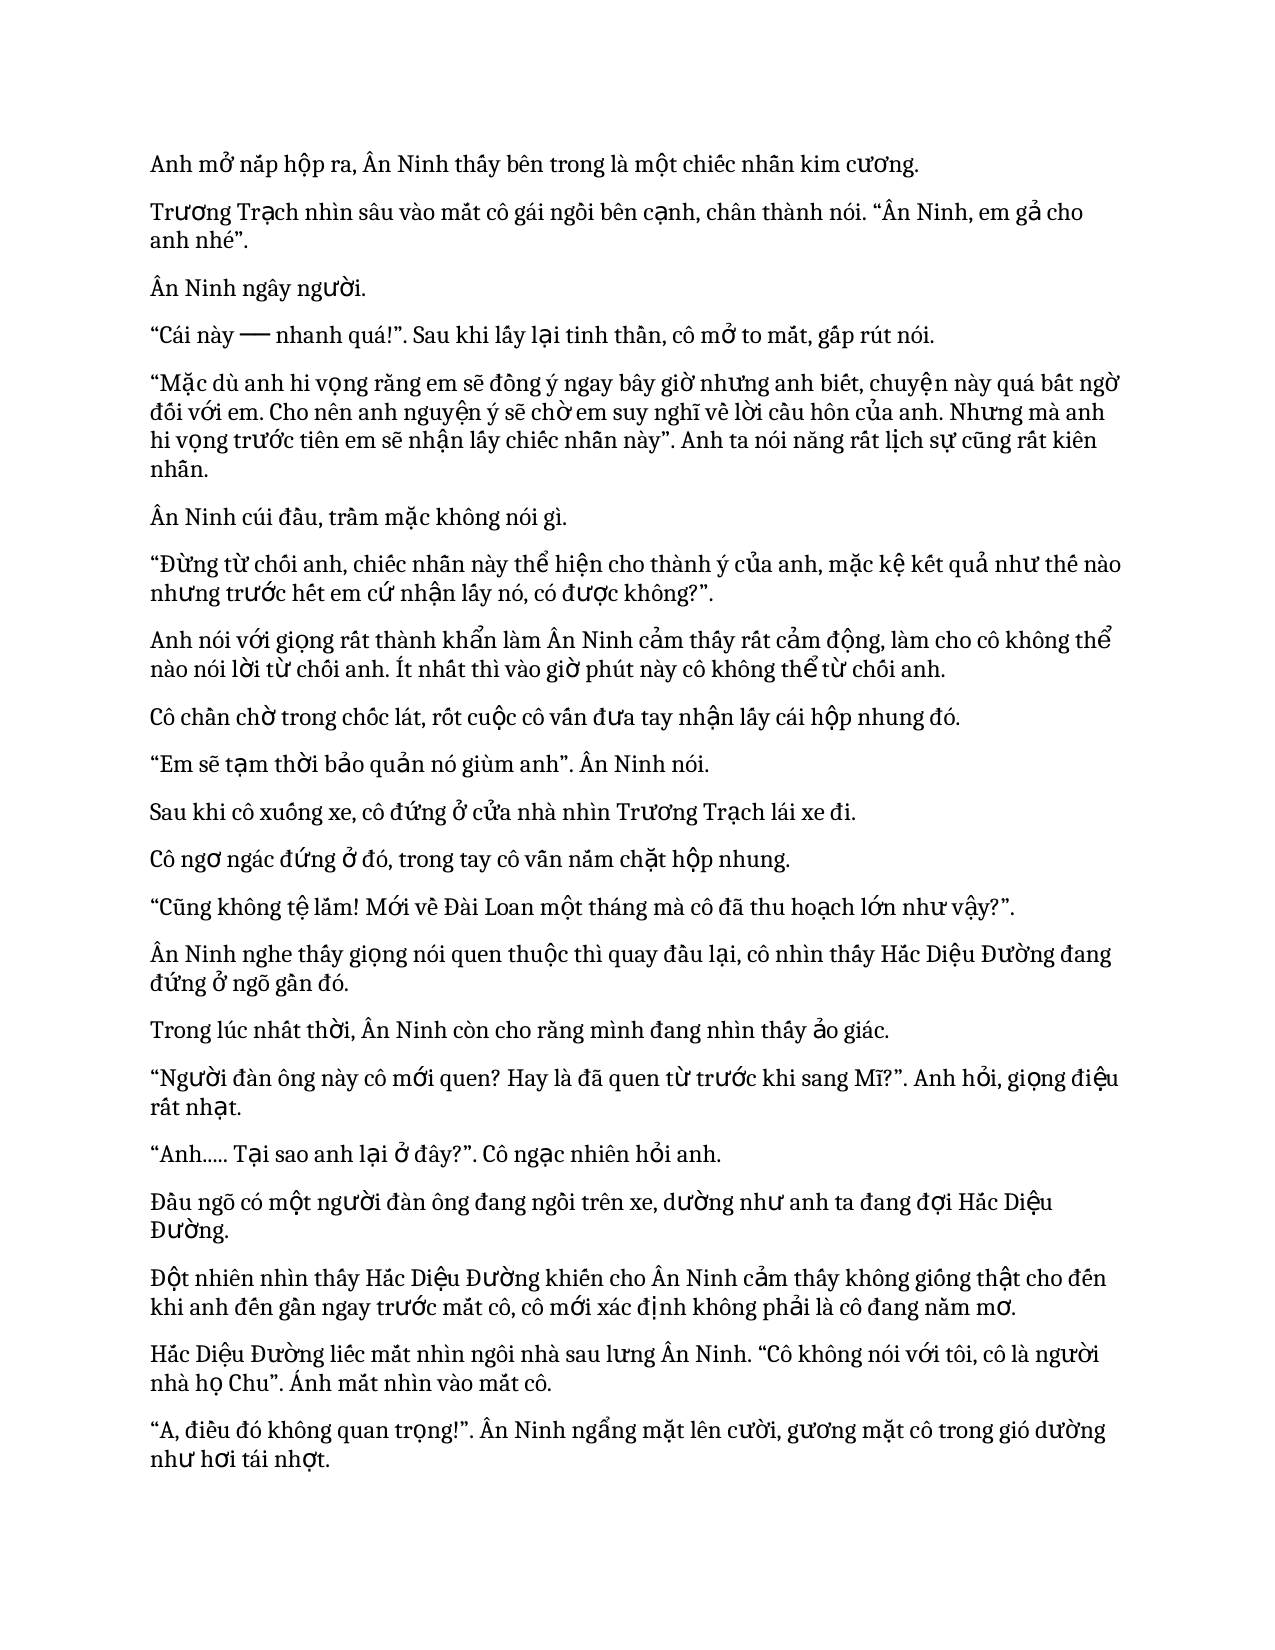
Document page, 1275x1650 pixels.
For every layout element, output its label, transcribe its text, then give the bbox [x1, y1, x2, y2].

text Trương Trạch nhìn sâu vào mắt cô gái ngồi bên cạnh, chân thành nói. “Ân Ninh, em gả cho anh nhé”. [150, 197, 1125, 255]
text “Em sẽ tạm thời bảo quản nó giùm anh”. Ân Ninh nói. [150, 750, 1125, 779]
text Hắc Diệu Đường liếc mắt nhìn ngôi nhà sau lưng Ân Ninh. “Cô không nói với tôi, cô là người nhà họ Chu”. Ánh mắt nhìn vào mắt cô. [150, 1340, 1125, 1397]
text “Đừng từ chối anh, chiếc nhẫn này thể hiện cho thành ý của anh, mặc kệ kết quả như thế nào nhưng trước hết em cứ nhận lấy nó, có được không?”. [150, 550, 1125, 607]
text Ân Ninh ngây người. [150, 274, 1125, 302]
text Sau khi cô xuống xe, cô đứng ở cửa nhà nhìn Trương Trạch lái xe đi. [150, 797, 1125, 826]
text “Người đàn ông này cô mới quen? Hay là đã quen từ trước khi sang Mĩ?”. Anh hỏi, giọng điệu rất nhạt. [150, 1064, 1125, 1121]
text Cô ngơ ngác đứng ở đó, trong tay cô vẫn nắm chặt hộp nhung. [150, 845, 1125, 874]
text “Cái này ── nhanh quá!”. Sau khi lấy lại tinh thần, cô mở to mắt, gấp rút nói. [150, 321, 1125, 350]
text Trong lúc nhất thời, Ân Ninh còn cho rằng mình đang nhìn thấy ảo giác. [150, 1016, 1125, 1045]
text Đầu ngõ có một người đàn ông đang ngồi trên xe, dường như anh ta đang đợi Hắc Diệu Đường. [150, 1187, 1125, 1245]
text Đột nhiên nhìn thấy Hắc Diệu Đường khiến cho Ân Ninh cảm thấy không giống thật cho đến khi anh đến gần ngay trước mắt cô, cô mới xác định không phải là cô đang nằm mơ. [150, 1264, 1125, 1321]
text Anh mở nắp hộp ra, Ân Ninh thấy bên trong là một chiếc nhẫn kim cương. [150, 150, 1125, 179]
text “Mặc dù anh hi vọng rằng em sẽ đồng ý ngay bây giờ nhưng anh biết, chuyện này quá bất ngờ đối với em. Cho nên anh nguyện ý sẽ chờ em suy nghĩ về lời cầu hôn của anh. Nhưng mà anh hi vọng trước tiên em sẽ nhận lấy chiếc nhẫn này”. Anh ta nói năng rất lịch sự cũng rất kiên nhẫn. [150, 369, 1125, 484]
text Anh nói với giọng rất thành khẩn làm Ân Ninh cảm thấy rất cảm động, làm cho cô không thể nào nói lời từ chối anh. Ít nhất thì vào giờ phút này cô không thể từ chối anh. [150, 626, 1125, 684]
text “A, điều đó không quan trọng!”. Ân Ninh ngẩng mặt lên cười, gương mặt cô trong gió dường như hơi tái nhợt. [150, 1416, 1125, 1474]
text Cô chần chờ trong chốc lát, rốt cuộc cô vấn đưa tay nhận lấy cái hộp nhung đó. [150, 702, 1125, 731]
text “Cũng không tệ lắm! Mới về Đài Loan một tháng mà cô đã thu hoạch lớn như vậy?”. [150, 892, 1125, 921]
text Ân Ninh cúi đầu, trầm mặc không nói gì. [150, 502, 1125, 531]
text Ân Ninh nghe thấy giọng nói quen thuộc thì quay đầu lại, cô nhìn thấy Hắc Diệu Đường đang đứng ở ngõ gần đó. [150, 940, 1125, 997]
text “Anh..... Tại sao anh lại ở đây?”. Cô ngạc nhiên hỏi anh. [150, 1140, 1125, 1169]
